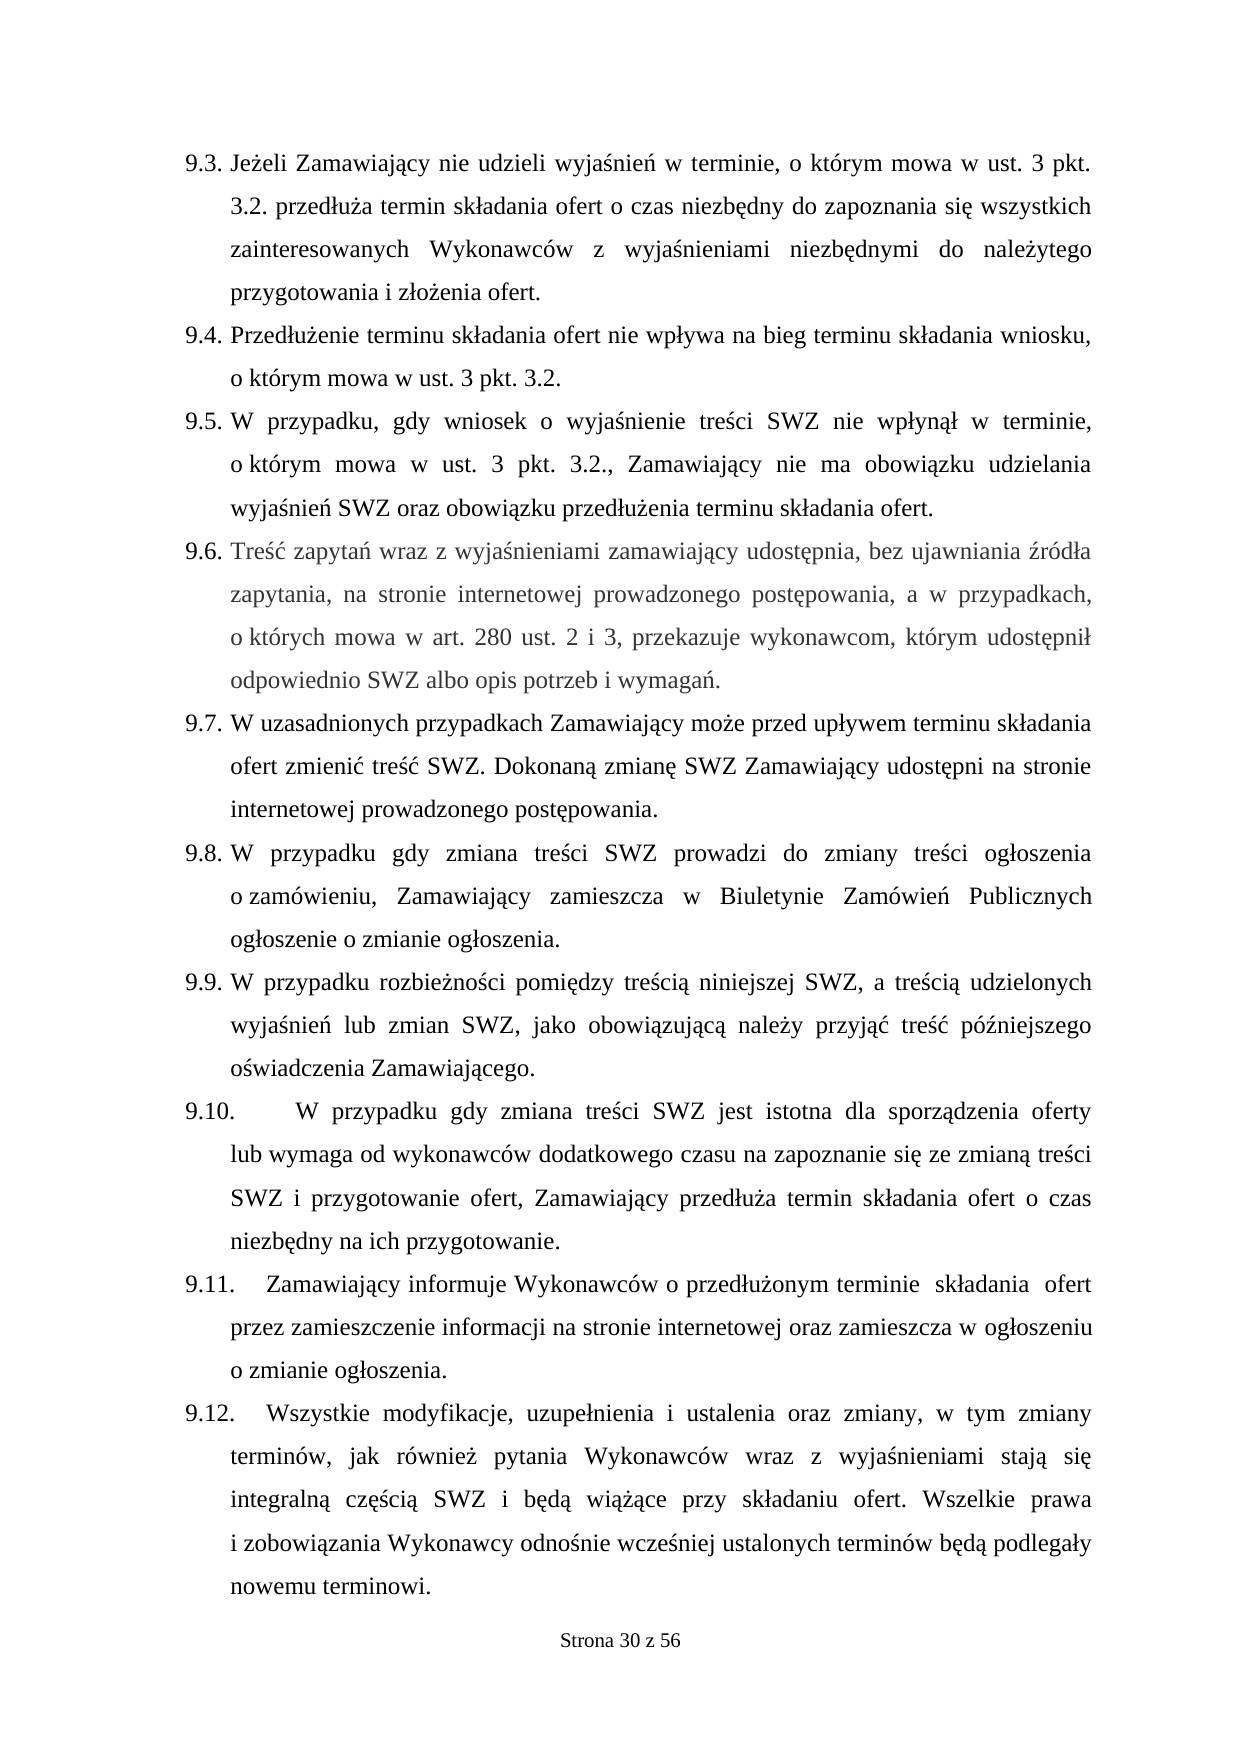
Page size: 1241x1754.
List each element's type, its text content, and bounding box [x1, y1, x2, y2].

list W przypadku rozbieżności pomiędzy treścią niniejszej SWZ, a treścią udzielonych wyjaśnień lub zmian SWZ, jako obowiązującą należy przyjąć treść późniejszego oświadczenia Zamawiającego. [185, 967, 1093, 1082]
list Przedłużenie terminu składania ofert nie wpływa na bieg terminu składania wniosku, o którym mowa w ust. 3 pkt. 3.2. [185, 320, 1093, 392]
list Zamawiający informuje Wykonawców o przedłużonym terminie składania ofert przez zamieszczenie informacji na stronie internetowej oraz zamieszcza w ogłoszeniu o zmianie ogłoszenia. [185, 1269, 1093, 1384]
list W uzasadnionych przypadkach Zamawiający może przed upływem terminu składania ofert zmienić treść SWZ. Dokonaną zmianę SWZ Zamawiający udostępni na stronie internetowej prowadzonego postępowania. [185, 708, 1093, 823]
list Jeżeli Zamawiający nie udzieli wyjaśnień w terminie, o którym mowa w ust. 3 pkt. 3.2. przedłuża termin składania ofert o czas niezbędny do zapoznania się wszystkich zainteresowanych Wykonawców z wyjaśnieniami niezbędnymi do należytego przygotowania i złożenia ofert. [185, 148, 1093, 306]
list W przypadku gdy zmiana treści SWZ prowadzi do zmiany treści ogłoszenia o zamówieniu, Zamawiający zamieszcza w Biuletynie Zamówień Publicznych ogłoszenie o zmianie ogłoszenia. [185, 838, 1093, 953]
list Wszystkie modyfikacje, uzupełnienia i ustalenia oraz zmiany, w tym zmiany terminów, jak również pytania Wykonawców wraz z wyjaśnieniami stają się integralną częścią SWZ i będą wiążące przy składaniu ofert. Wszelkie prawa i zobowiązania Wykonawcy odnośnie wcześniej ustalonych terminów będą podlegały nowemu terminowi. [185, 1398, 1093, 1599]
list W przypadku, gdy wniosek o wyjaśnienie treści SWZ nie wpłynął w terminie, o którym mowa w ust. 3 pkt. 3.2., Zamawiający nie ma obowiązku udzielania wyjaśnień SWZ oraz obowiązku przedłużenia terminu składania ofert. [185, 406, 1093, 521]
list Treść zapytań wraz z wyjaśnieniami zamawiający udostępnia, bez ujawniania źródła zapytania, na stronie internetowej prowadzonego postępowania, a w przypadkach, o których mowa w art. 280 ust. 2 i 3, przekazuje wykonawcom, którym udostępnił odpowiednio SWZ albo opis potrzeb i wymagań. [185, 536, 1093, 694]
list W przypadku gdy zmiana treści SWZ jest istotna dla sporządzenia oferty lub wymaga od wykonawców dodatkowego czasu na zapoznanie się ze zmianą treści SWZ i przygotowanie ofert, Zamawiający przedłuża termin składania ofert o czas niezbędny na ich przygotowanie. [185, 1096, 1093, 1254]
